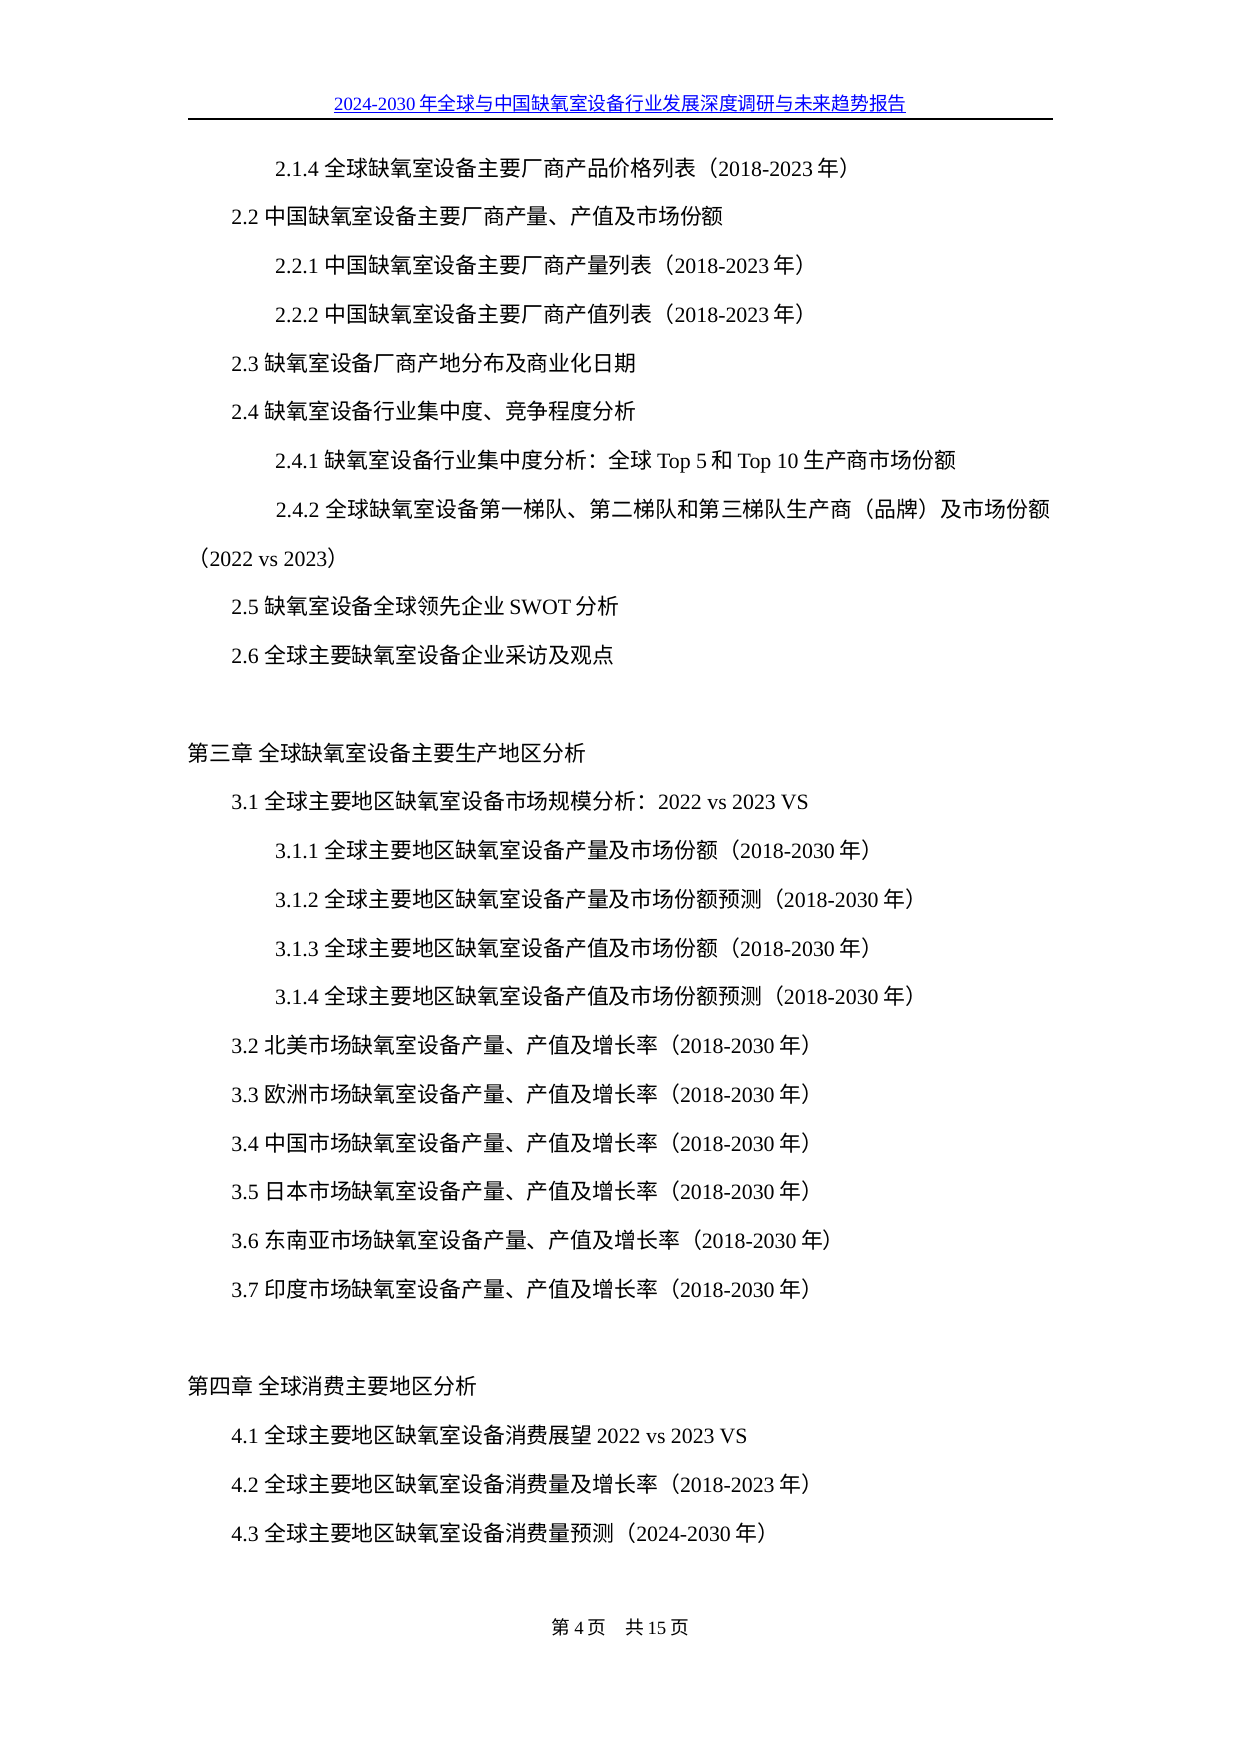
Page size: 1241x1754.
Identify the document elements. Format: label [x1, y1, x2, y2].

text [187, 150, 1053, 1548]
